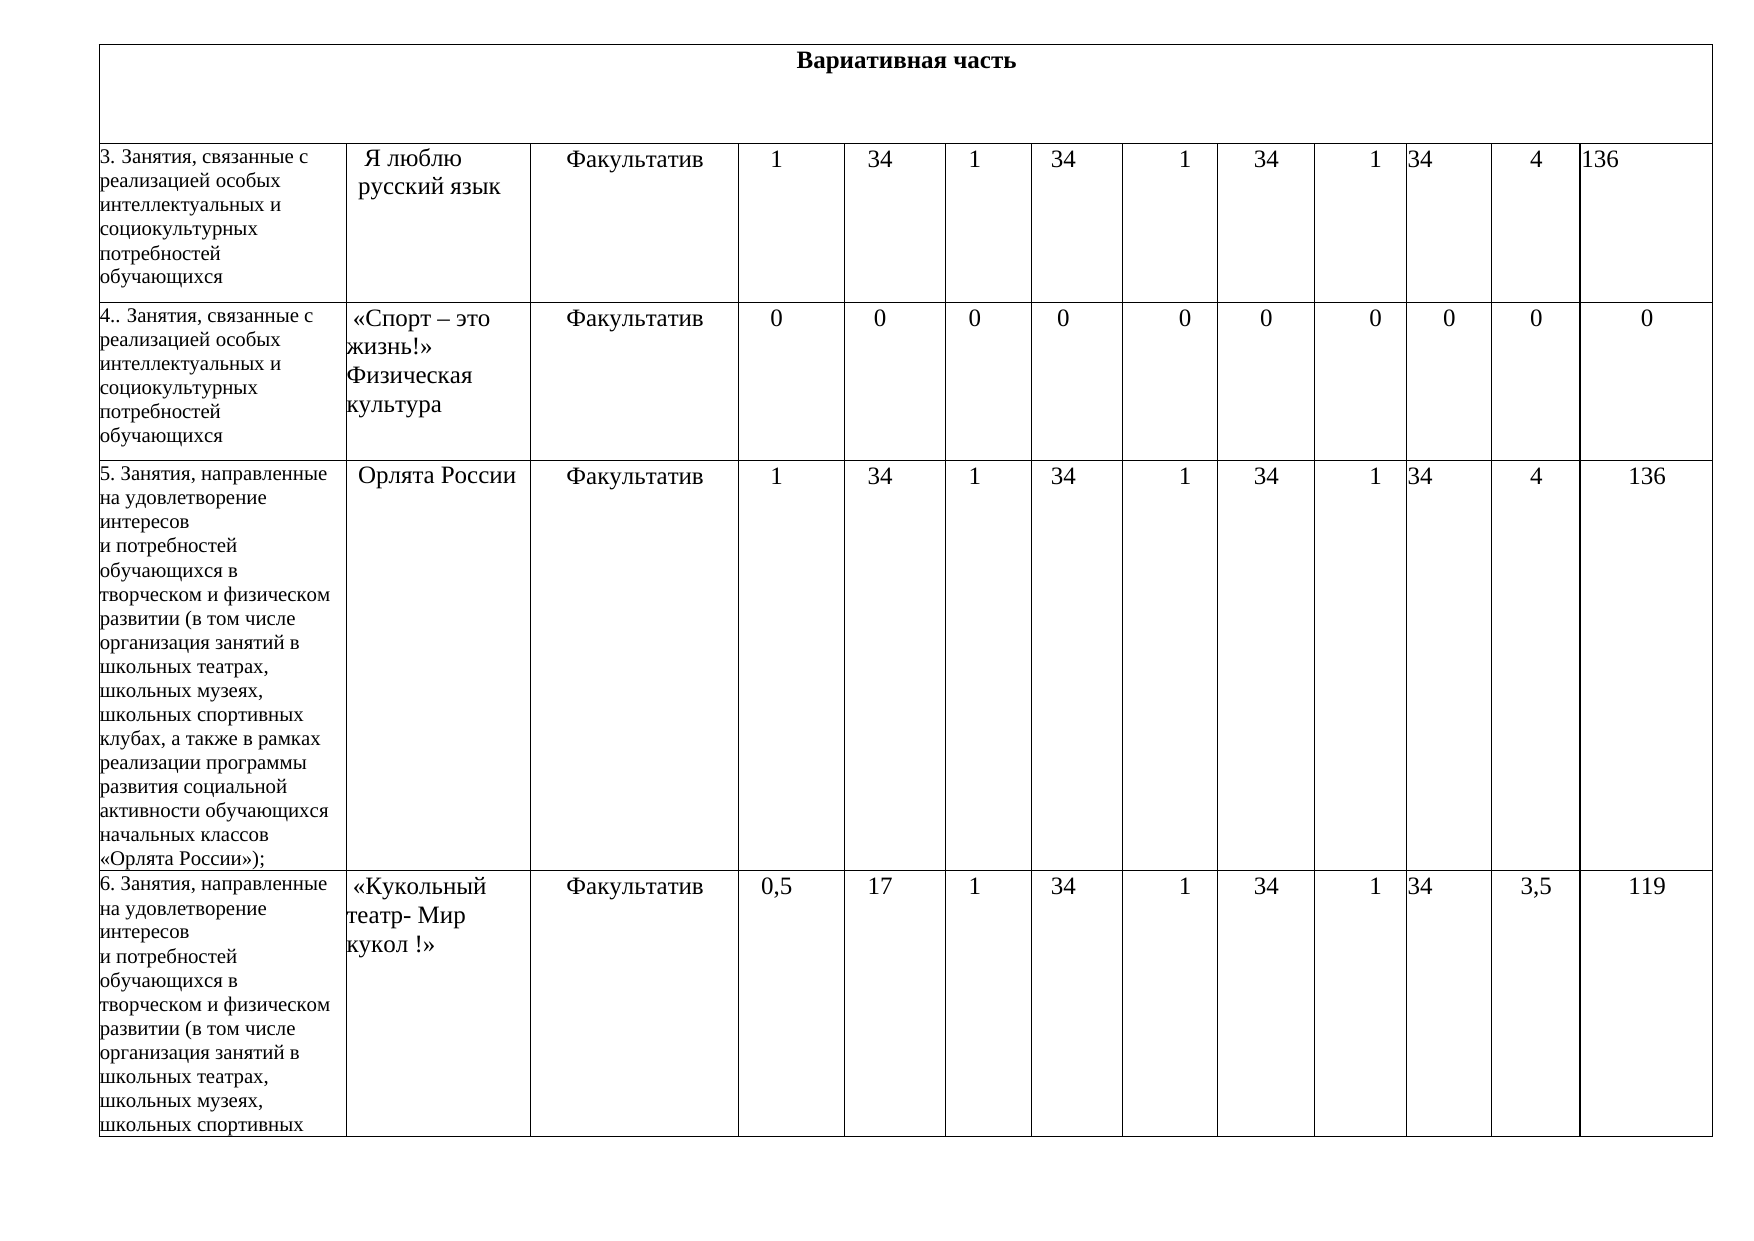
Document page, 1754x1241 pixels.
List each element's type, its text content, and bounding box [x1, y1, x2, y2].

table_cell 136 [1581, 144, 1712, 302]
table_cell Я люблю русский язык [347, 144, 530, 302]
table_cell Факультатив [531, 144, 738, 302]
table_cell 34 [845, 144, 945, 302]
table_cell 0 [1032, 303, 1122, 460]
table_cell Орлята России [347, 461, 530, 870]
table_cell Факультатив [531, 303, 738, 460]
table_cell 1 [1123, 144, 1217, 302]
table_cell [347, 871, 530, 1136]
table_cell 1 [1123, 461, 1217, 870]
table_cell 0 [1123, 303, 1217, 460]
table_cell Вариативная часть [100, 45, 1712, 143]
table_cell 34 [1218, 871, 1314, 1136]
table_cell 34 [1407, 461, 1491, 870]
table_cell 1 [946, 871, 1031, 1136]
table_cell 1 [739, 144, 844, 302]
table_cell 34 [1218, 461, 1314, 870]
table_cell 1 [946, 144, 1031, 302]
table_cell 1 [1315, 144, 1406, 302]
table_cell 1 [1315, 461, 1406, 870]
table_cell 0,5 [739, 871, 844, 1136]
table_cell 34 [845, 461, 945, 870]
table_cell 34 [1032, 461, 1122, 870]
table_cell 34 [1032, 144, 1122, 302]
table_cell 1 [1315, 871, 1406, 1136]
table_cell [100, 871, 346, 1136]
table_cell Факультатив [531, 871, 738, 1136]
table_cell 3. Занятия, связанные с реализацией особых интеллектуальных и социокультурных потребностей обучающихся [100, 144, 346, 302]
table_cell 0 [946, 303, 1031, 460]
table_cell «Спорт – это жизнь!» Физическая культура [347, 303, 530, 460]
table_cell 34 [1407, 144, 1491, 302]
table_cell 34 [1407, 871, 1491, 1136]
table_cell 0 [1218, 303, 1314, 460]
table_cell 17 [845, 871, 945, 1136]
table_cell 1 [946, 461, 1031, 870]
table_cell Факультатив [531, 461, 738, 870]
table_cell 5. Занятия, направленные на удовлетворение интересов и потребностей обучающихся в творческом и физическом развитии (в том числе организация занятий в школьных театрах, школьных музеях, школьных спортивных клубах, а также в рамках реализации программы развития социальной активности обучающихся начальных классов «Орлята России»); [100, 461, 346, 870]
table_cell 4 [1492, 461, 1579, 870]
table_cell 1 [1123, 871, 1217, 1136]
table_cell 0 [845, 303, 945, 460]
table_cell 136 [1581, 461, 1712, 870]
table_cell 34 [1032, 871, 1122, 1136]
table_cell 3,5 [1492, 871, 1579, 1136]
table_cell 0 [1315, 303, 1406, 460]
table_cell 4.. Занятия, связанные с реализацией особых интеллектуальных и социокультурных потребностей обучающихся [100, 303, 346, 460]
table_cell 4 [1492, 144, 1579, 302]
table_cell 0 [1581, 303, 1712, 460]
table_cell 0 [739, 303, 844, 460]
table_cell 0 [1407, 303, 1491, 460]
table_cell 0 [1492, 303, 1579, 460]
table_cell 1 [739, 461, 844, 870]
table_cell 34 [1218, 144, 1314, 302]
table_cell 119 [1581, 871, 1712, 1136]
